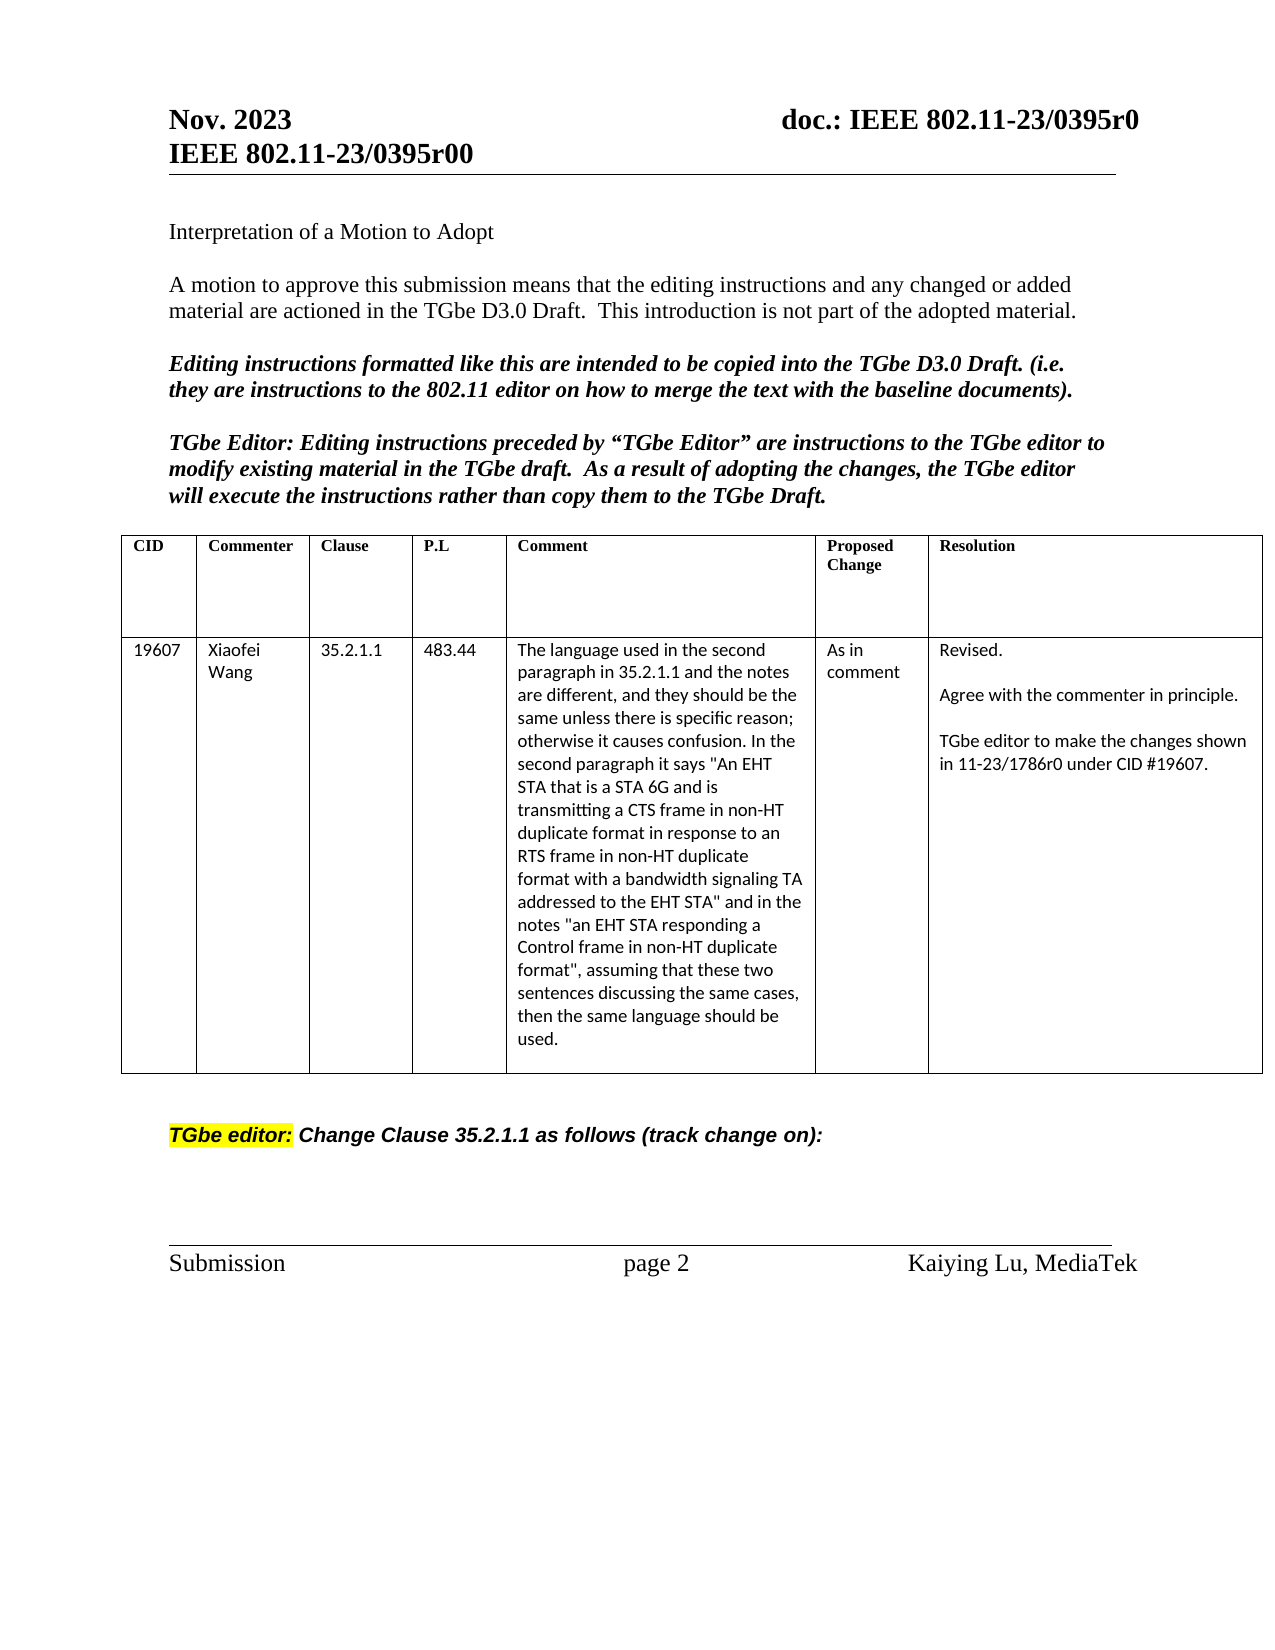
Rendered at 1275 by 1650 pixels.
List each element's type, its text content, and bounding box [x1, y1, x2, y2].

table_cell Revised. Agree with the commenter in principle. TGbe editor to make the changes shown in 11-23/1786r0 under CID #19607. [929, 638, 1262, 1073]
table_cell The language used in the second paragraph in 35.2.1.1 and the notes are different, and they should be the same unless there is specific reason; otherwise it causes confusion. In the second paragraph it says "An EHT STA that is a STA 6G and is transmitting a CTS frame in non-HT duplicate format in response to an RTS frame in non-HT duplicate format with a bandwidth signaling TA addressed to the EHT STA" and in the notes "an EHT STA responding a Control frame in non-HT duplicate format", assuming that these two sentences discussing the same cases, then the same language should be used. [507, 638, 815, 1073]
table_cell As in comment [816, 638, 928, 1073]
table_header P.L [413, 536, 506, 637]
table_cell 19607 [122, 638, 196, 1073]
table_header Commenter [197, 536, 309, 637]
text TGbe Editor: Editing instructions preceded by “TGbe Editor” are instructions to the TGbe editor to modify existing material in the TGbe draft. As a result of adopting the changes, the TGbe editor will execute the instructions rather than copy them to the TGbe Draft. [169, 429, 1112, 508]
text Interpretation of a Motion to Adopt [169, 218, 1112, 245]
table_cell Xiaofei Wang [197, 638, 309, 1073]
table_header Proposed Change [816, 536, 928, 637]
text Editing instructions formatted like this are intended to be copied into the TGbe D3.0 Draft. (i.e. they are instructions to the 802.11 editor on how to merge the text with the baseline documents). [169, 350, 1112, 403]
table_header Resolution [929, 536, 1262, 637]
table_header Comment [507, 536, 815, 637]
table_header Clause [310, 536, 412, 637]
table_cell 483.44 [413, 638, 506, 1073]
text TGbe editor: Change Clause 35.2.1.1 as follows (track change on): [169, 1122, 1112, 1147]
table_cell 35.2.1.1 [310, 638, 412, 1073]
text A motion to approve this submission means that the editing instructions and any changed or added material are actioned in the TGbe D3.0 Draft. This introduction is not part of the adopted material. [169, 271, 1112, 324]
table_header CID [122, 536, 196, 637]
